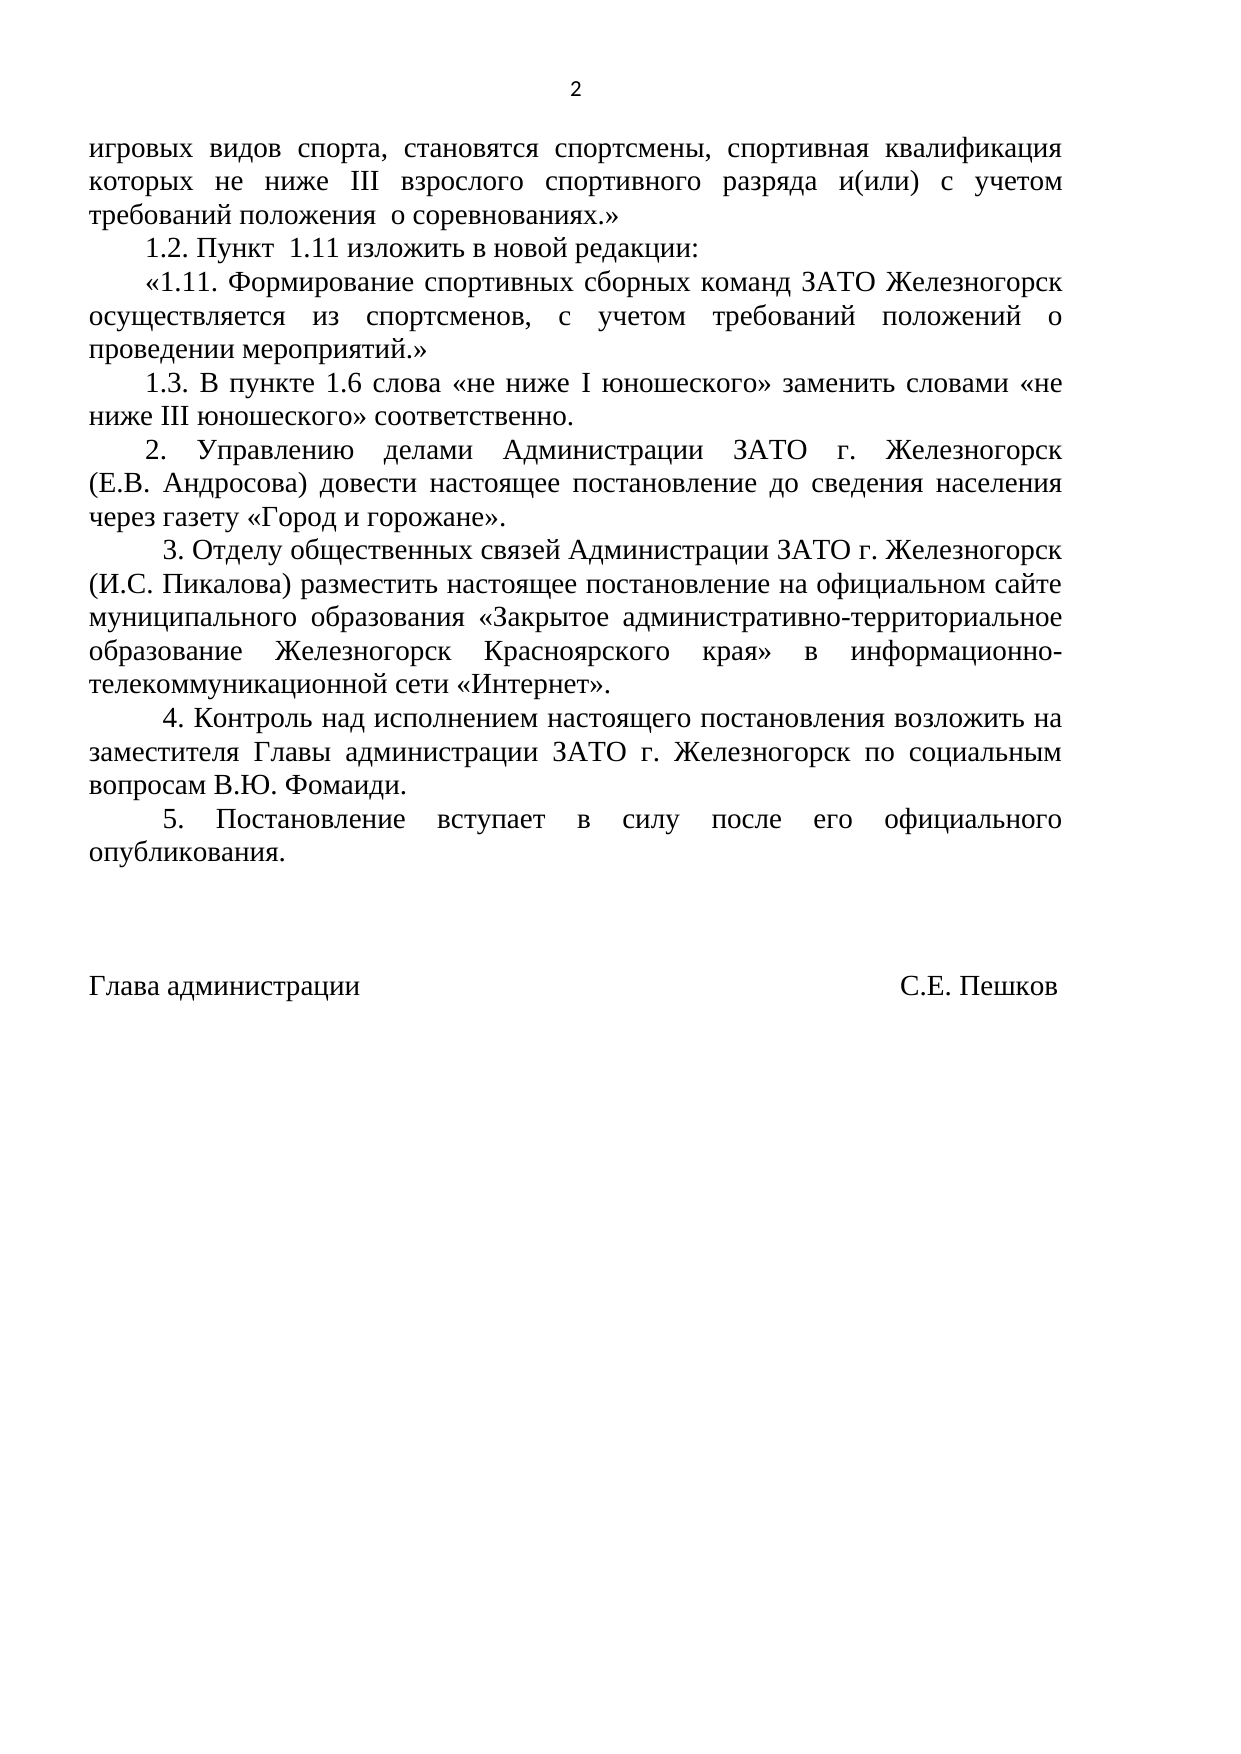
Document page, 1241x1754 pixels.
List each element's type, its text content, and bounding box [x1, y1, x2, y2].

text Глава администрации С.Е. Пешков [89, 968, 1063, 1002]
text 3. Отделу общественных связей Администрации ЗАТО г. Железногорск (И.С. Пикалова) разместить настоящее постановление на официальном сайте муниципального образования «Закрытое административно-территориальное образование Железногорск Красноярского края» в информационно-телекоммуникационной сети «Интернет». [89, 532, 1063, 700]
text «1.11. Формирование спортивных сборных команд ЗАТО Железногорск осуществляется из спортсменов, с учетом требований положений о проведении мероприятий.» [89, 264, 1063, 365]
text 1.3. В пункте 1.6 слова «не ниже I юношеского» заменить словами «не ниже III юношеского» соответственно. [89, 365, 1063, 432]
text 5. Постановление вступает в силу после его официального опубликования. [89, 801, 1063, 868]
text 1.2. Пункт 1.11 изложить в новой редакции: [89, 231, 1063, 264]
text 4. Контроль над исполнением настоящего постановления возложить на заместителя Главы администрации ЗАТО г. Железногорск по социальным вопросам В.Ю. Фомаиди. [89, 700, 1063, 801]
text 2. Управлению делами Администрации ЗАТО г. Железногорск (Е.В. Андросова) довести настоящее постановление до сведения населения через газету «Город и горожане». [89, 432, 1063, 532]
